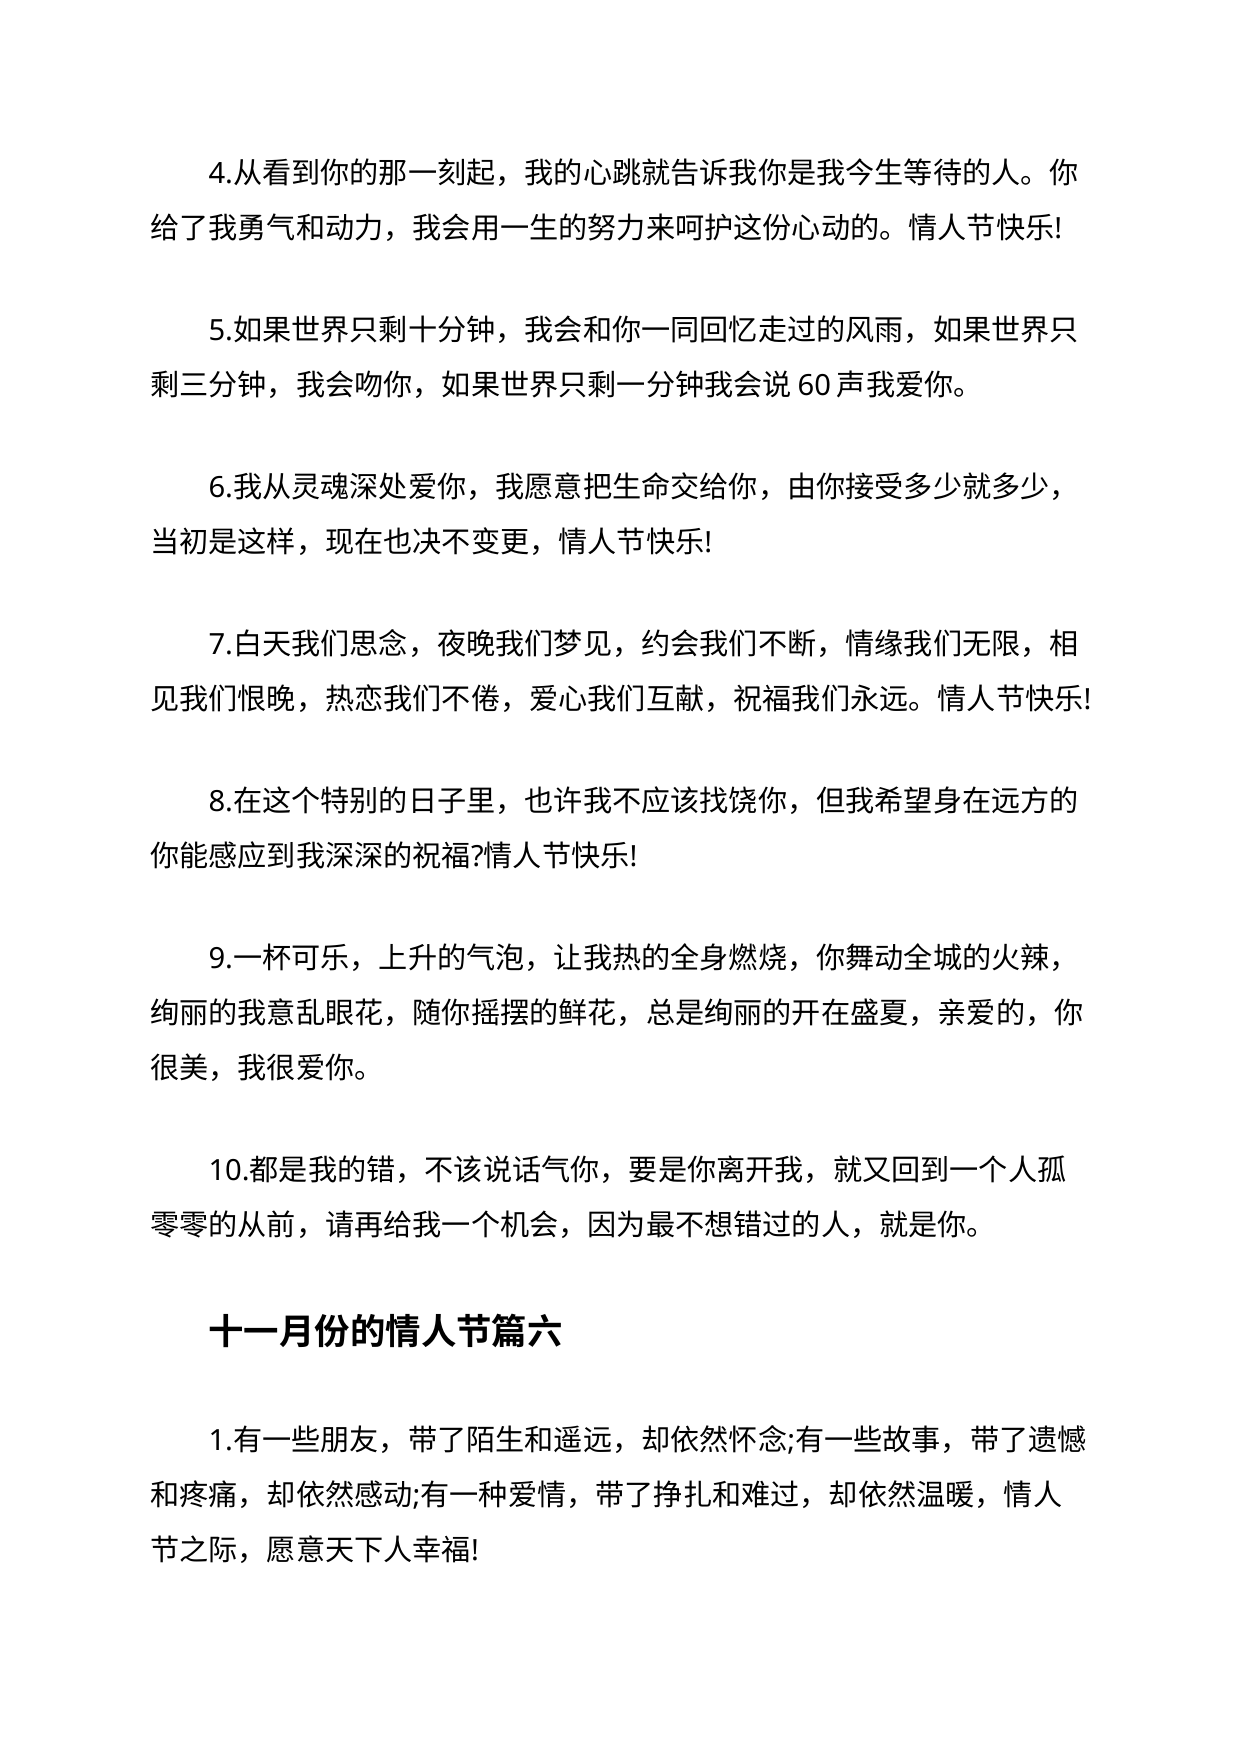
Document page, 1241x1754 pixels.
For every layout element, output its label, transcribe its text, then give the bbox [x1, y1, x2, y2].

text 6.我从灵魂深处爱你，我愿意把生命交给你，由你接受多少就多少，当初是这样，现在也决不变更，情人节快乐! [150, 464, 1090, 561]
text 8.在这个特别的日子里，也许我不应该找饶你，但我希望身在远方的你能感应到我深深的祝福?情人节快乐! [150, 778, 1090, 875]
text 十一月份的情人节篇六 [150, 1303, 1090, 1354]
text 5.如果世界只剩十分钟，我会和你一同回忆走过的风雨，如果世界只剩三分钟，我会吻你，如果世界只剩一分钟我会说60声我爱你。 [150, 307, 1090, 404]
text 4.从看到你的那一刻起，我的心跳就告诉我你是我今生等待的人。你给了我勇气和动力，我会用一生的努力来呵护这份心动的。情人节快乐! [150, 150, 1090, 247]
text 9.一杯可乐，上升的气泡，让我热的全身燃烧，你舞动全城的火辣，绚丽的我意乱眼花，随你摇摆的鲜花，总是绚丽的开在盛夏，亲爱的，你很美，我很爱你。 [150, 935, 1090, 1087]
text 1.有一些朋友，带了陌生和遥远，却依然怀念;有一些故事，带了遗憾和疼痛，却依然感动;有一种爱情，带了挣扎和难过，却依然温暖，情人节之际，愿意天下人幸福! [150, 1417, 1090, 1569]
text 7.白天我们思念，夜晚我们梦见，约会我们不断，情缘我们无限，相见我们恨晚，热恋我们不倦，爱心我们互献，祝福我们永远。情人节快乐! [150, 621, 1090, 718]
text 10.都是我的错，不该说话气你，要是你离开我，就又回到一个人孤零零的从前，请再给我一个机会，因为最不想错过的人，就是你。 [150, 1147, 1090, 1244]
